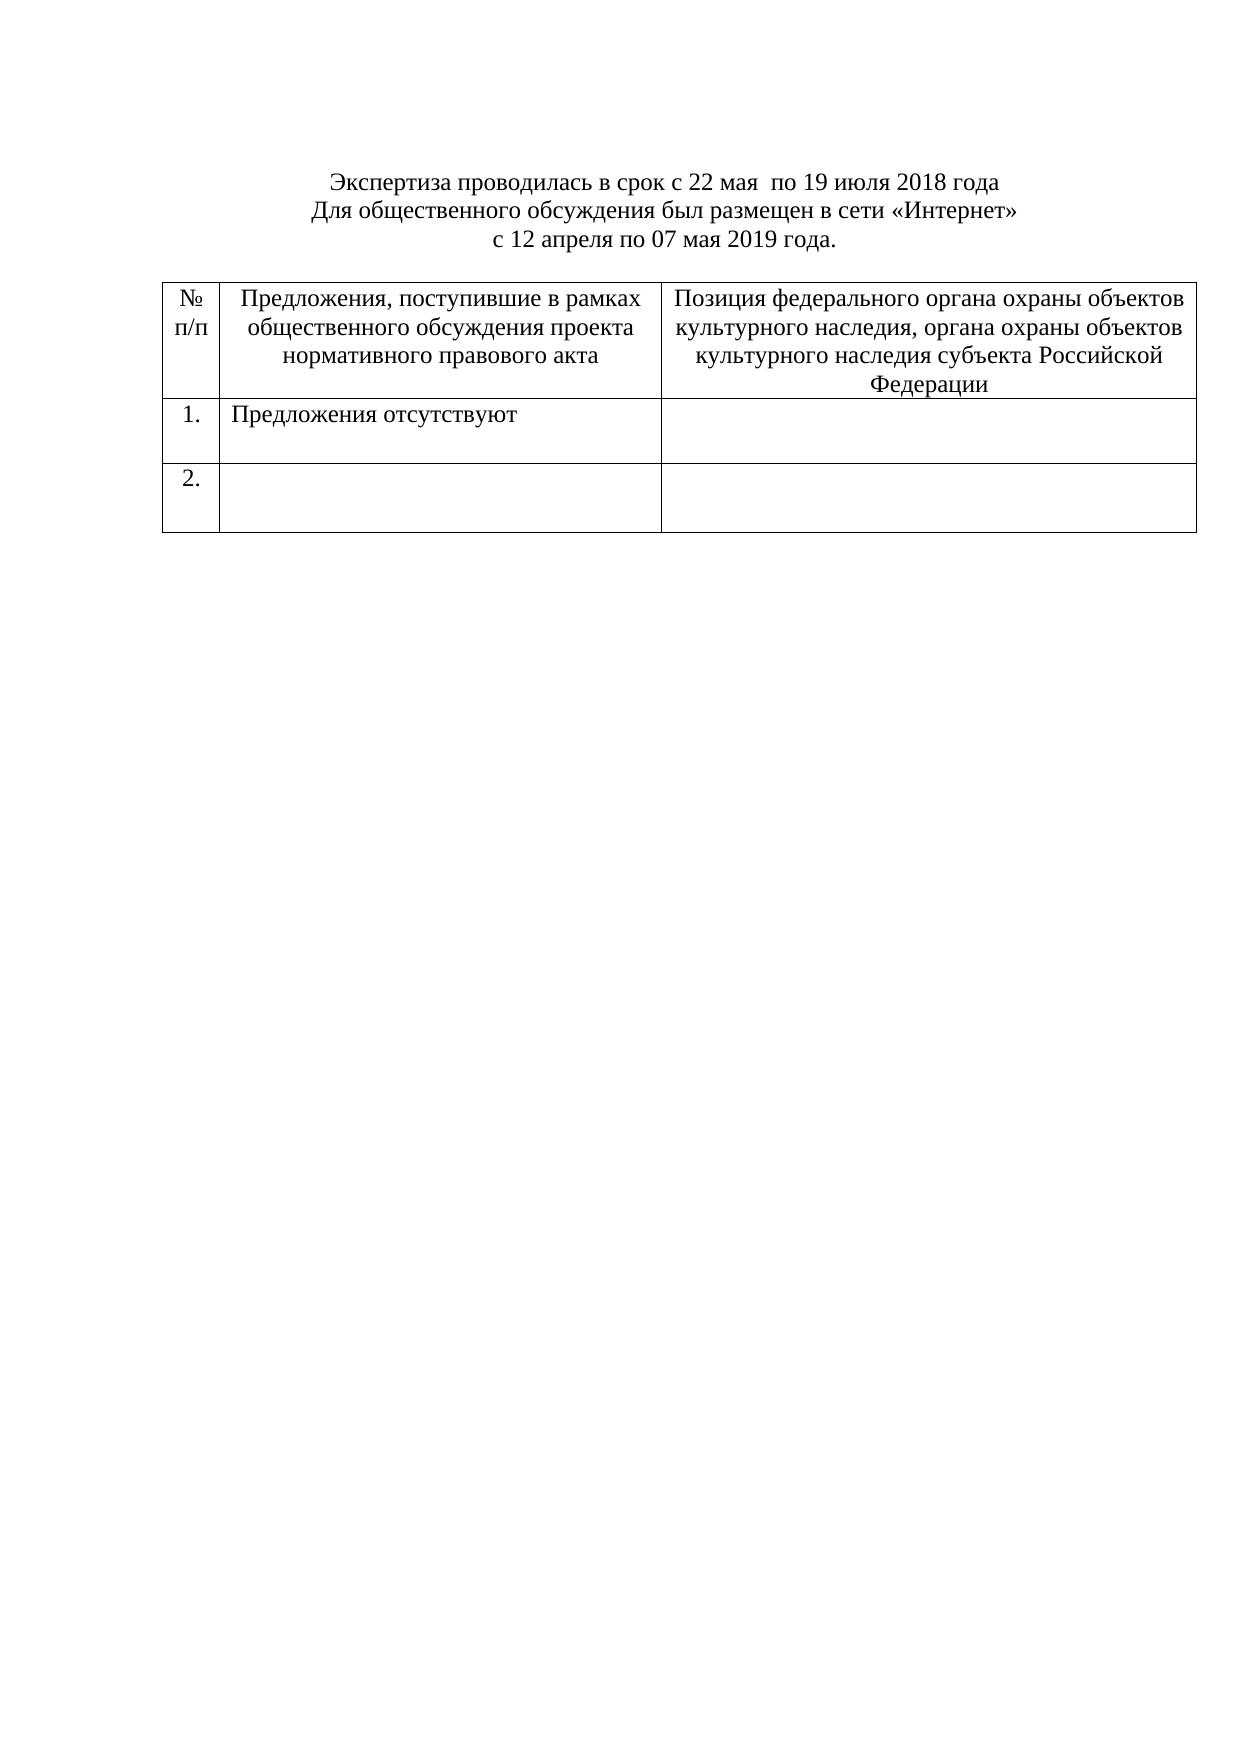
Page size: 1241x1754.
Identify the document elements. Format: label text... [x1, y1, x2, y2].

table_cell 2. [163, 464, 219, 532]
table_cell 1. [163, 399, 219, 462]
text Для общественного обсуждения был размещен в сети «Интернет» [177, 196, 1152, 224]
table_cell [662, 399, 1196, 462]
table_cell Предложения отсутствуют [220, 399, 661, 462]
table_cell [662, 464, 1196, 532]
table_header Позиция федерального органа охраны объектов культурного наследия, органа охраны объектов культурного наследия субъекта Российской Федерации [662, 283, 1196, 398]
text с 12 апреля по 07 мая 2019 года. [177, 224, 1152, 253]
text Экспертиза проводилась в срок с 22 мая по 19 июля 2018 года [177, 167, 1152, 196]
table_cell [220, 464, 661, 532]
table_header № п/п [163, 283, 219, 398]
table_header Предложения, поступившие в рамках общественного обсуждения проекта нормативного правового акта [220, 283, 661, 398]
